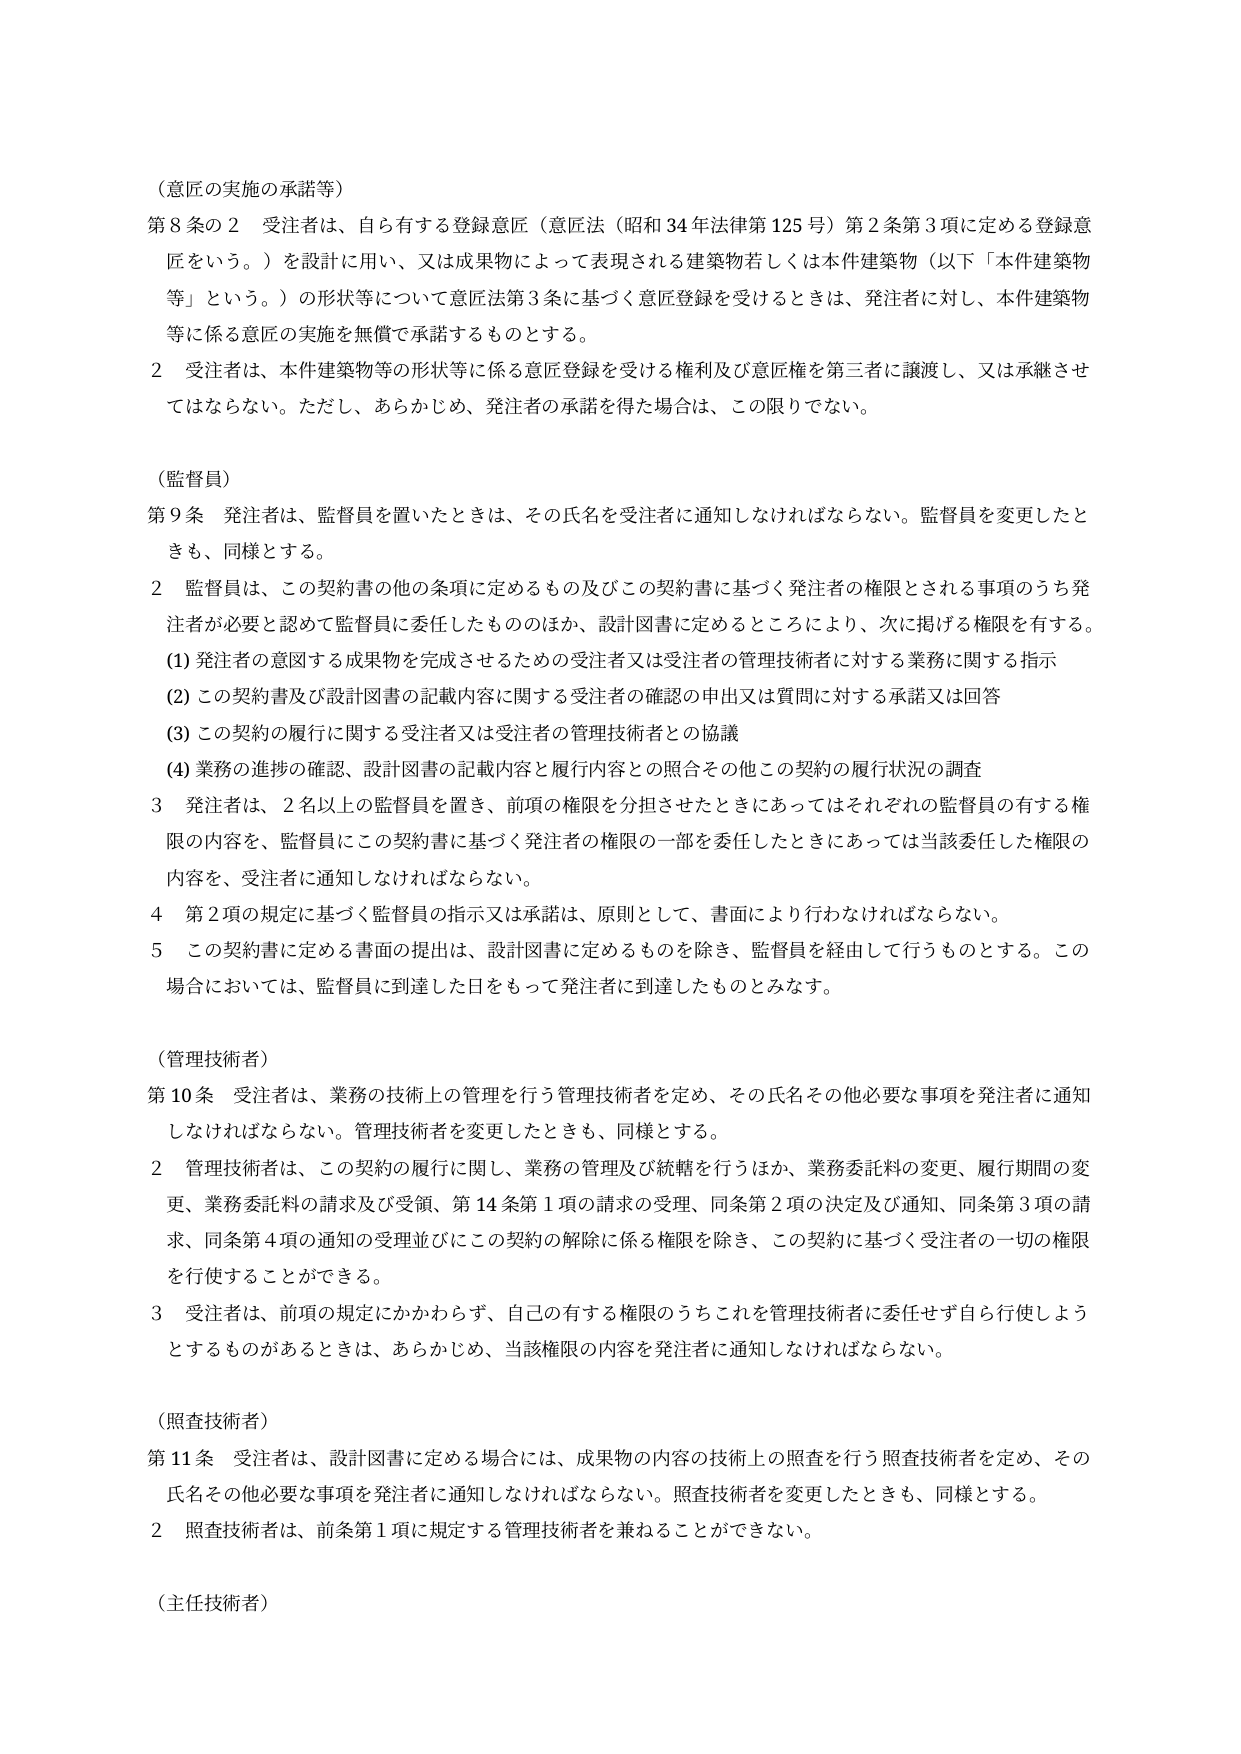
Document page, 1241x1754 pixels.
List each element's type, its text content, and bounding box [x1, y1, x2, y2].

text ２ 監督員は、この契約書の他の条項に定めるもの及びこの契約書に基づく発注者の権限とされる事項のうち発注者が必要と認めて監督員に委任したもののほか、設計図書に定めるところにより、次に掲げる権限を有する。 [148, 569, 1092, 641]
text 第11条 受注者は、設計図書に定める場合には、成果物の内容の技術上の照査を行う照査技術者を定め、その氏名その他必要な事項を発注者に通知しなければならない。照査技術者を変更したときも、同様とする。 [148, 1439, 1092, 1511]
text (1) 発注者の意図する成果物を完成させるための受注者又は受注者の管理技術者に対する業務に関する指示 [148, 641, 1092, 678]
text （照査技術者） [148, 1403, 1092, 1439]
text ２ 受注者は、本件建築物等の形状等に係る意匠登録を受ける権利及び意匠権を第三者に譲渡し、又は承継させてはならない。ただし、あらかじめ、発注者の承諾を得た場合は、この限りでない。 [148, 351, 1092, 424]
text (3) この契約の履行に関する受注者又は受注者の管理技術者との協議 [148, 714, 1092, 750]
text （監督員） [148, 460, 1092, 496]
text ５ この契約書に定める書面の提出は、設計図書に定めるものを除き、監督員を経由して行うものとする。この場合においては、監督員に到達した日をもって発注者に到達したものとみなす。 [148, 931, 1092, 1004]
text （意匠の実施の承諾等） [148, 170, 1092, 206]
text 第９条 発注者は、監督員を置いたときは、その氏名を受注者に通知しなければならない。監督員を変更したときも、同様とする。 [148, 496, 1092, 569]
text ２ 照査技術者は、前条第１項に規定する管理技術者を兼ねることができない。 [148, 1511, 1092, 1548]
text （主任技術者） [148, 1584, 1092, 1620]
text (2) この契約書及び設計図書の記載内容に関する受注者の確認の申出又は質問に対する承諾又は回答 [148, 678, 1092, 714]
text 第８条の２ 受注者は、自ら有する登録意匠（意匠法（昭和34年法律第125号）第２条第３項に定める登録意匠をいう。）を設計に用い、又は成果物によって表現される建築物若しくは本件建築物（以下「本件建築物等」という。）の形状等について意匠法第３条に基づく意匠登録を受けるときは、発注者に対し、本件建築物等に係る意匠の実施を無償で承諾するものとする。 [148, 206, 1092, 351]
text ３ 受注者は、前項の規定にかかわらず、自己の有する権限のうちこれを管理技術者に委任せず自ら行使しようとするものがあるときは、あらかじめ、当該権限の内容を発注者に通知しなければならない。 [148, 1294, 1092, 1366]
text （管理技術者） [148, 1040, 1092, 1076]
text ４ 第２項の規定に基づく監督員の指示又は承諾は、原則として、書面により行わなければならない。 [148, 895, 1092, 931]
text ３ 発注者は、２名以上の監督員を置き、前項の権限を分担させたときにあってはそれぞれの監督員の有する権限の内容を、監督員にこの契約書に基づく発注者の権限の一部を委任したときにあっては当該委任した権限の内容を、受注者に通知しなければならない。 [148, 786, 1092, 895]
text 第10条 受注者は、業務の技術上の管理を行う管理技術者を定め、その氏名その他必要な事項を発注者に通知しなければならない。管理技術者を変更したときも、同様とする。 [148, 1076, 1092, 1149]
text ２ 管理技術者は、この契約の履行に関し、業務の管理及び統轄を行うほか、業務委託料の変更、履行期間の変更、業務委託料の請求及び受領、第14条第１項の請求の受理、同条第２項の決定及び通知、同条第３項の請求、同条第４項の通知の受理並びにこの契約の解除に係る権限を除き、この契約に基づく受注者の一切の権限を行使することができる。 [148, 1149, 1092, 1294]
text (4) 業務の進捗の確認、設計図書の記載内容と履行内容との照合その他この契約の履行状況の調査 [148, 750, 1092, 786]
